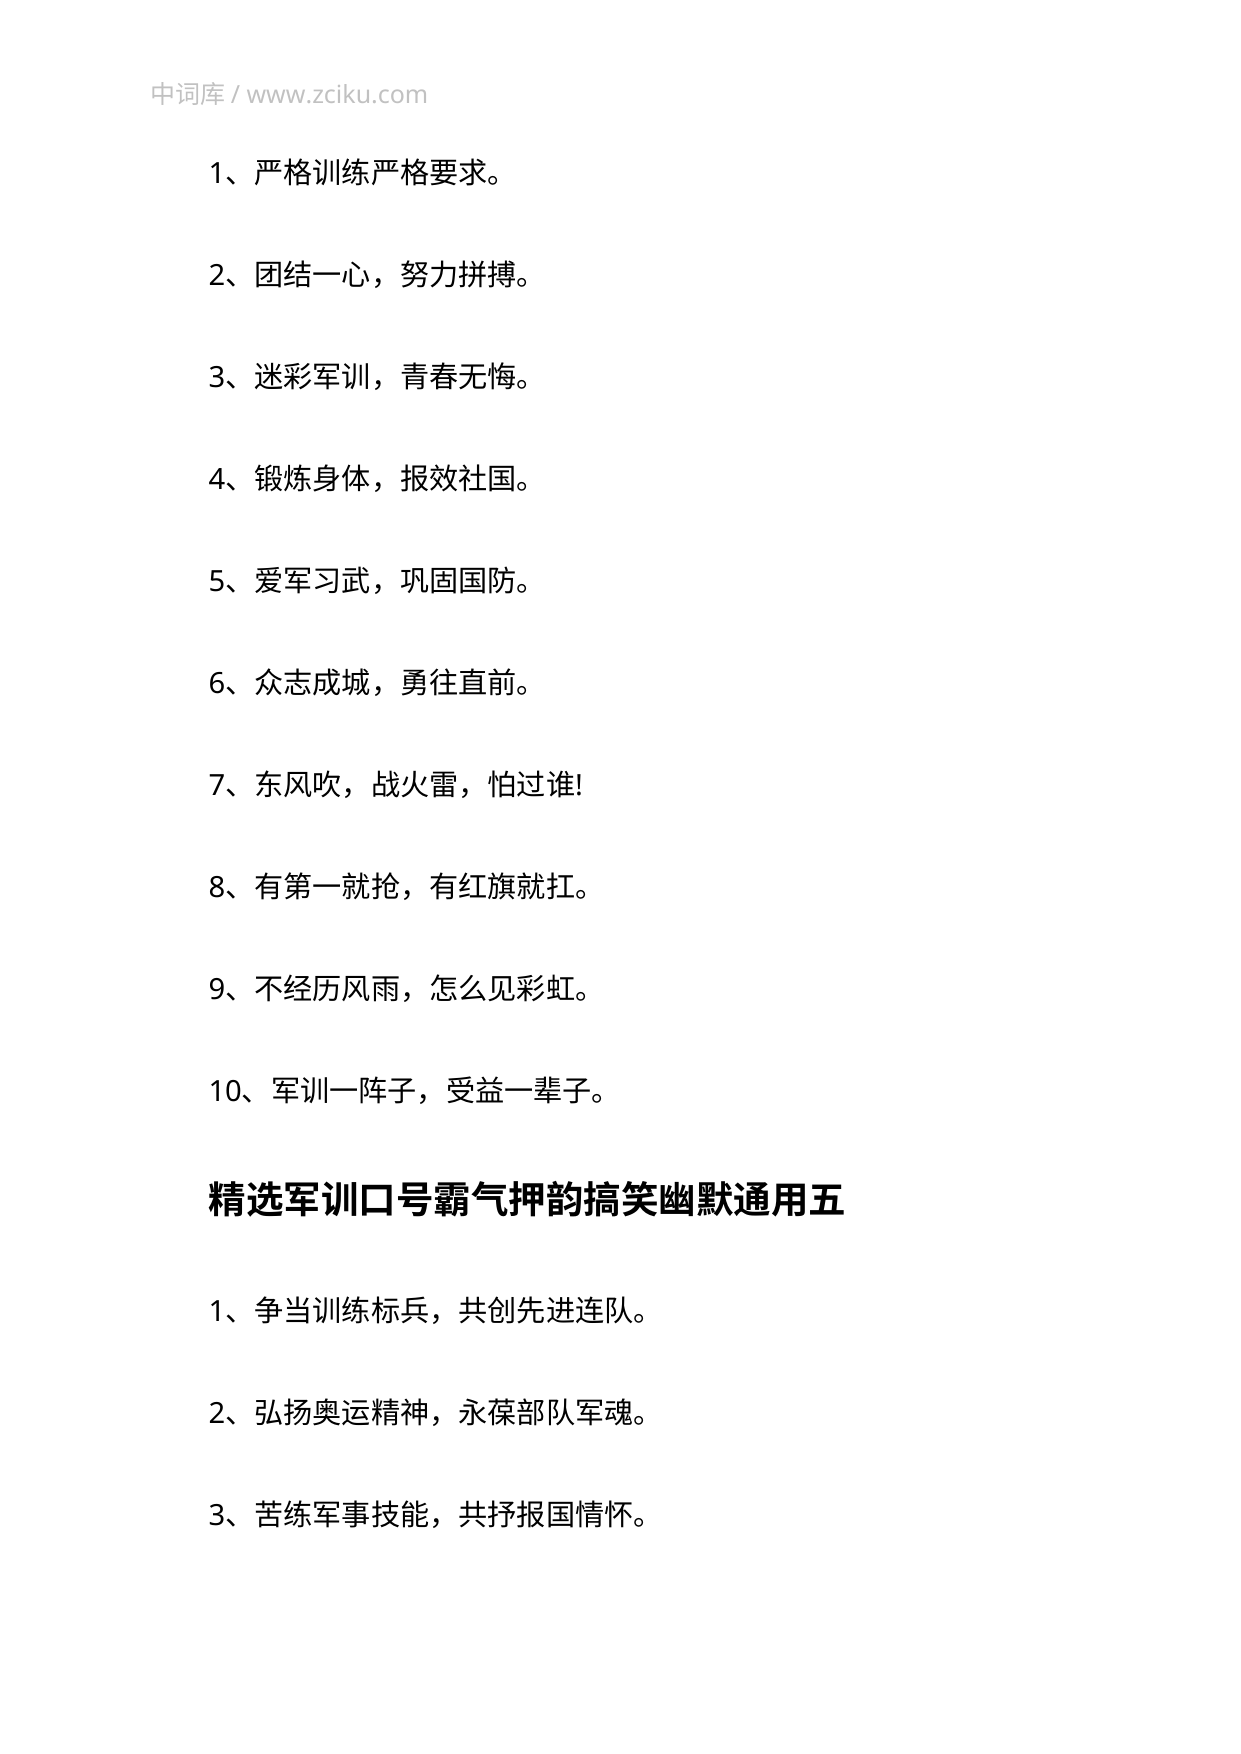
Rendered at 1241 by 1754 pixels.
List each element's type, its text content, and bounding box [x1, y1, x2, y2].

text 2、弘扬奥运精神，永葆部队军魂。 [150, 1389, 1090, 1432]
text 10、军训一阵子，受益一辈子。 [150, 1068, 1090, 1110]
text 3、苦练军事技能，共抒报国情怀。 [150, 1491, 1090, 1533]
text 1、严格训练严格要求。 [150, 150, 1090, 192]
text 7、东风吹，战火雷，怕过谁! [150, 762, 1090, 804]
text 6、众志成城，勇往直前。 [150, 660, 1090, 702]
text 4、锻炼身体，报效社国。 [150, 456, 1090, 498]
text 3、迷彩军训，青春无悔。 [150, 354, 1090, 396]
text 1、争当训练标兵，共创先进连队。 [150, 1287, 1090, 1329]
text 精选军训口号霸气押韵搞笑幽默通用五 [150, 1170, 1090, 1224]
text 2、团结一心，努力拼搏。 [150, 252, 1090, 294]
text 5、爱军习武，巩固国防。 [150, 558, 1090, 600]
text 9、不经历风雨，怎么见彩虹。 [150, 966, 1090, 1008]
text 8、有第一就抢，有红旗就扛。 [150, 864, 1090, 906]
